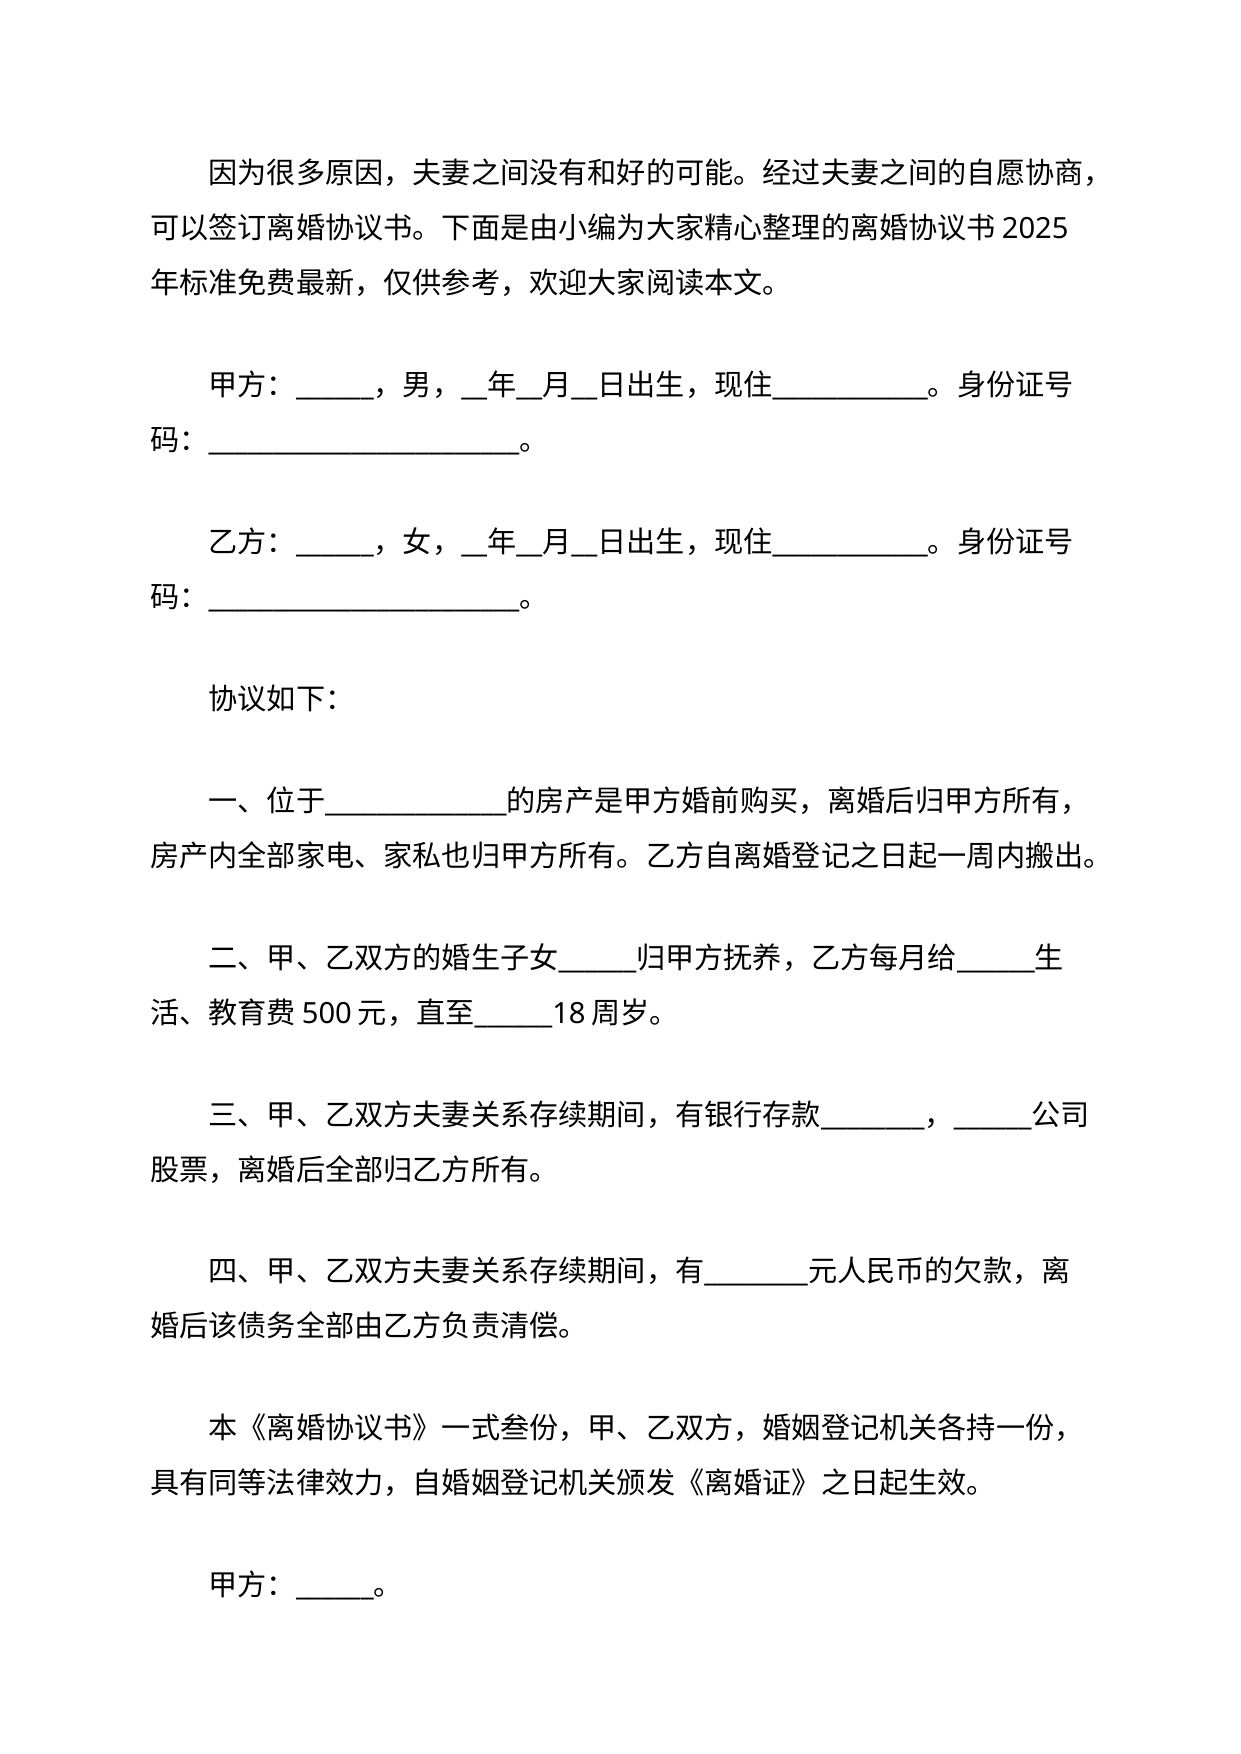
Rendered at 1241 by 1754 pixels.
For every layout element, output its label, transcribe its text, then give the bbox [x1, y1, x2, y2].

text 因为很多原因，夫妻之间没有和好的可能。经过夫妻之间的自愿协商，可以签订离婚协议书。下面是由小编为大家精心整理的离婚协议书2025年标准免费最新，仅供参考，欢迎大家阅读本文。 [150, 150, 1090, 302]
text 二、甲、乙双方的婚生子女______归甲方抚养，乙方每月给______生活、教育费500元，直至______18周岁。 [150, 934, 1090, 1032]
text 甲方：______，男，__年__月__日出生，现住____________。身份证号码：________________________。 [150, 362, 1090, 459]
text 一、位于______________的房产是甲方婚前购买，离婚后归甲方所有，房产内全部家电、家私也归甲方所有。乙方自离婚登记之日起一周内搬出。 [150, 777, 1090, 875]
text 本《离婚协议书》一式叁份，甲、乙双方，婚姻登记机关各持一份，具有同等法律效力，自婚姻登记机关颁发《离婚证》之日起生效。 [150, 1405, 1090, 1502]
text 四、甲、乙双方夫妻关系存续期间，有________元人民币的欠款，离婚后该债务全部由乙方负责清偿。 [150, 1248, 1090, 1345]
text 协议如下： [150, 676, 1090, 718]
text 甲方：______。 [150, 1561, 1090, 1604]
text 乙方：______，女，__年__月__日出生，现住____________。身份证号码：________________________。 [150, 519, 1090, 616]
text 三、甲、乙双方夫妻关系存续期间，有银行存款________，______公司股票，离婚后全部归乙方所有。 [150, 1091, 1090, 1188]
